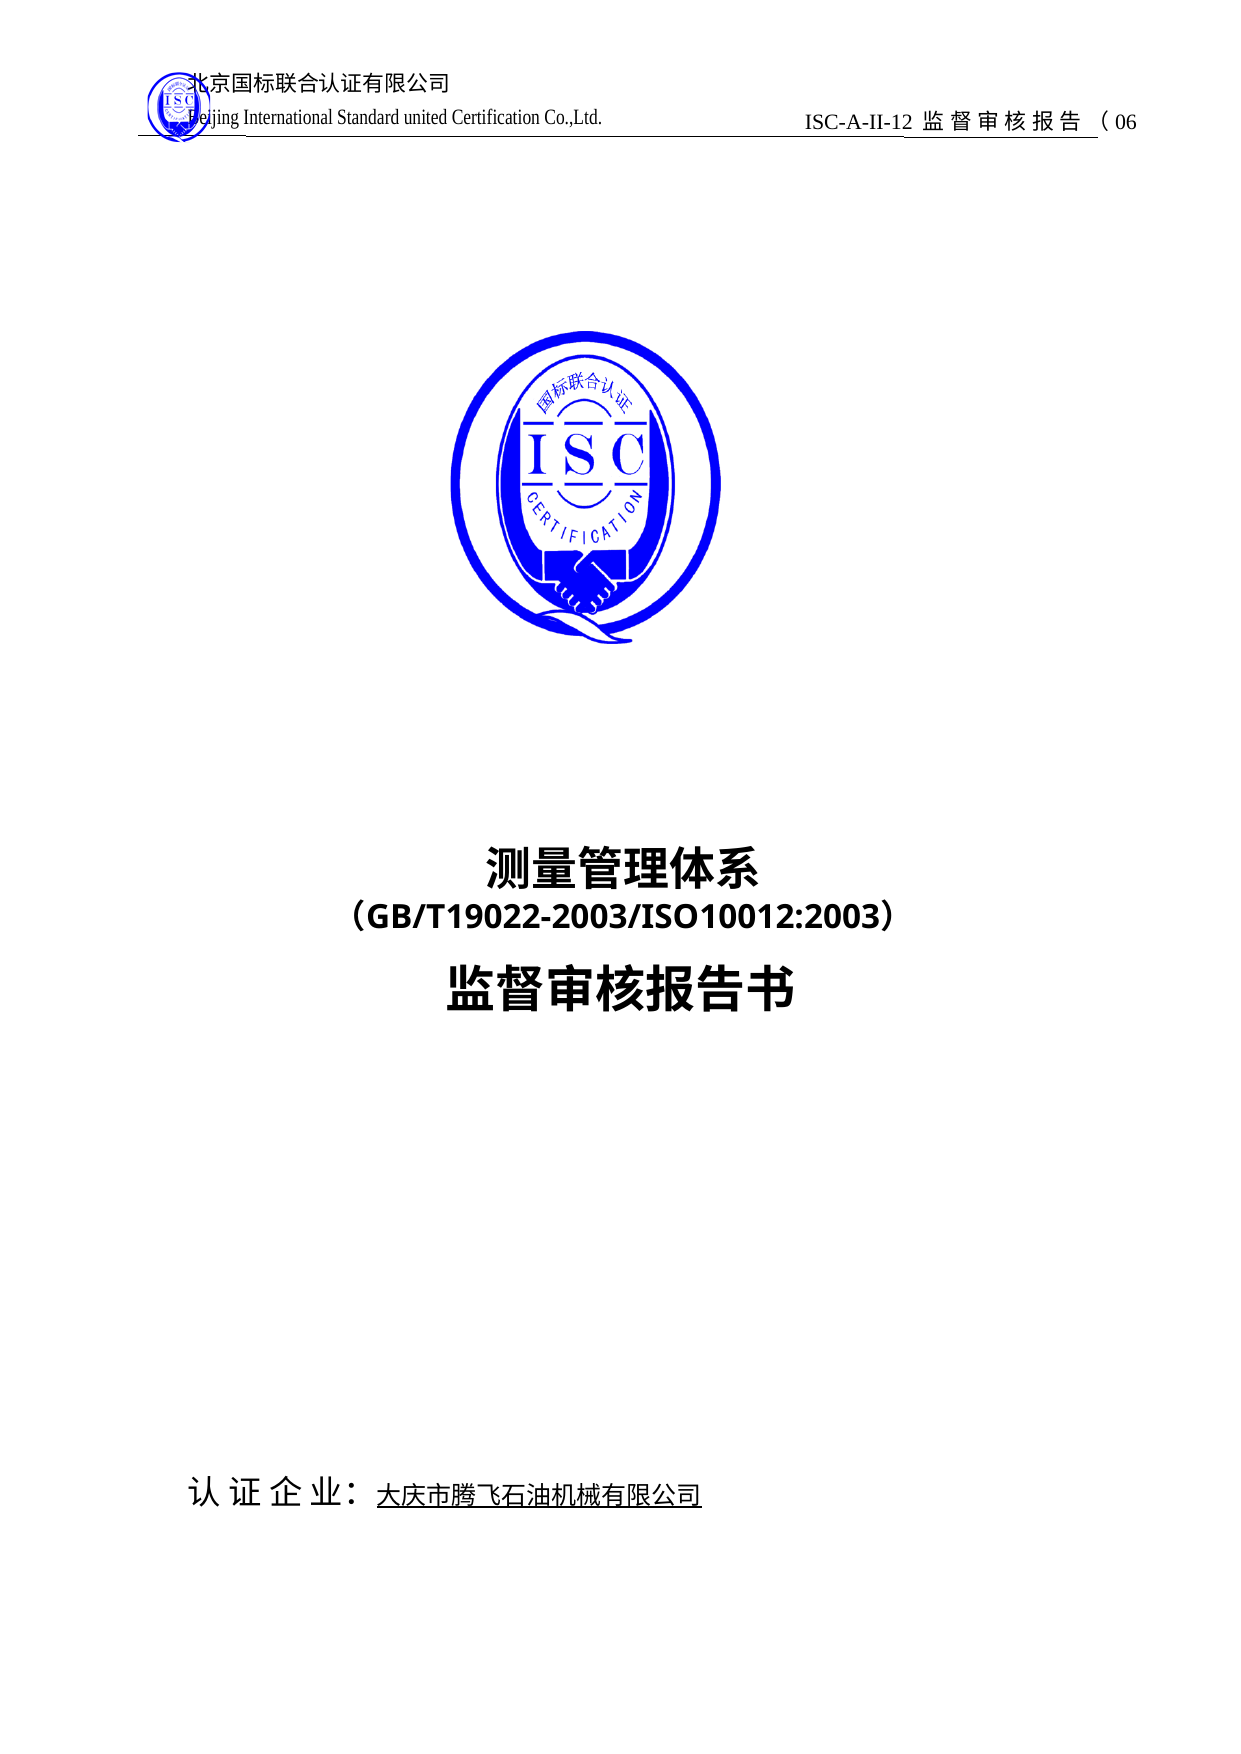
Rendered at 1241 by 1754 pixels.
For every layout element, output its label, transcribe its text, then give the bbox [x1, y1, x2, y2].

text 测量管理体系 [187, 843, 1053, 896]
picture [146, 72, 210, 141]
text （GB/T19022-2003/ISO10012:2003） [187, 896, 1053, 937]
text 监督审核报告书 [187, 937, 1053, 1035]
picture [450, 331, 732, 644]
text 认 证 企 业：大庆市腾飞石油机械有限公司 [187, 1457, 1053, 1522]
